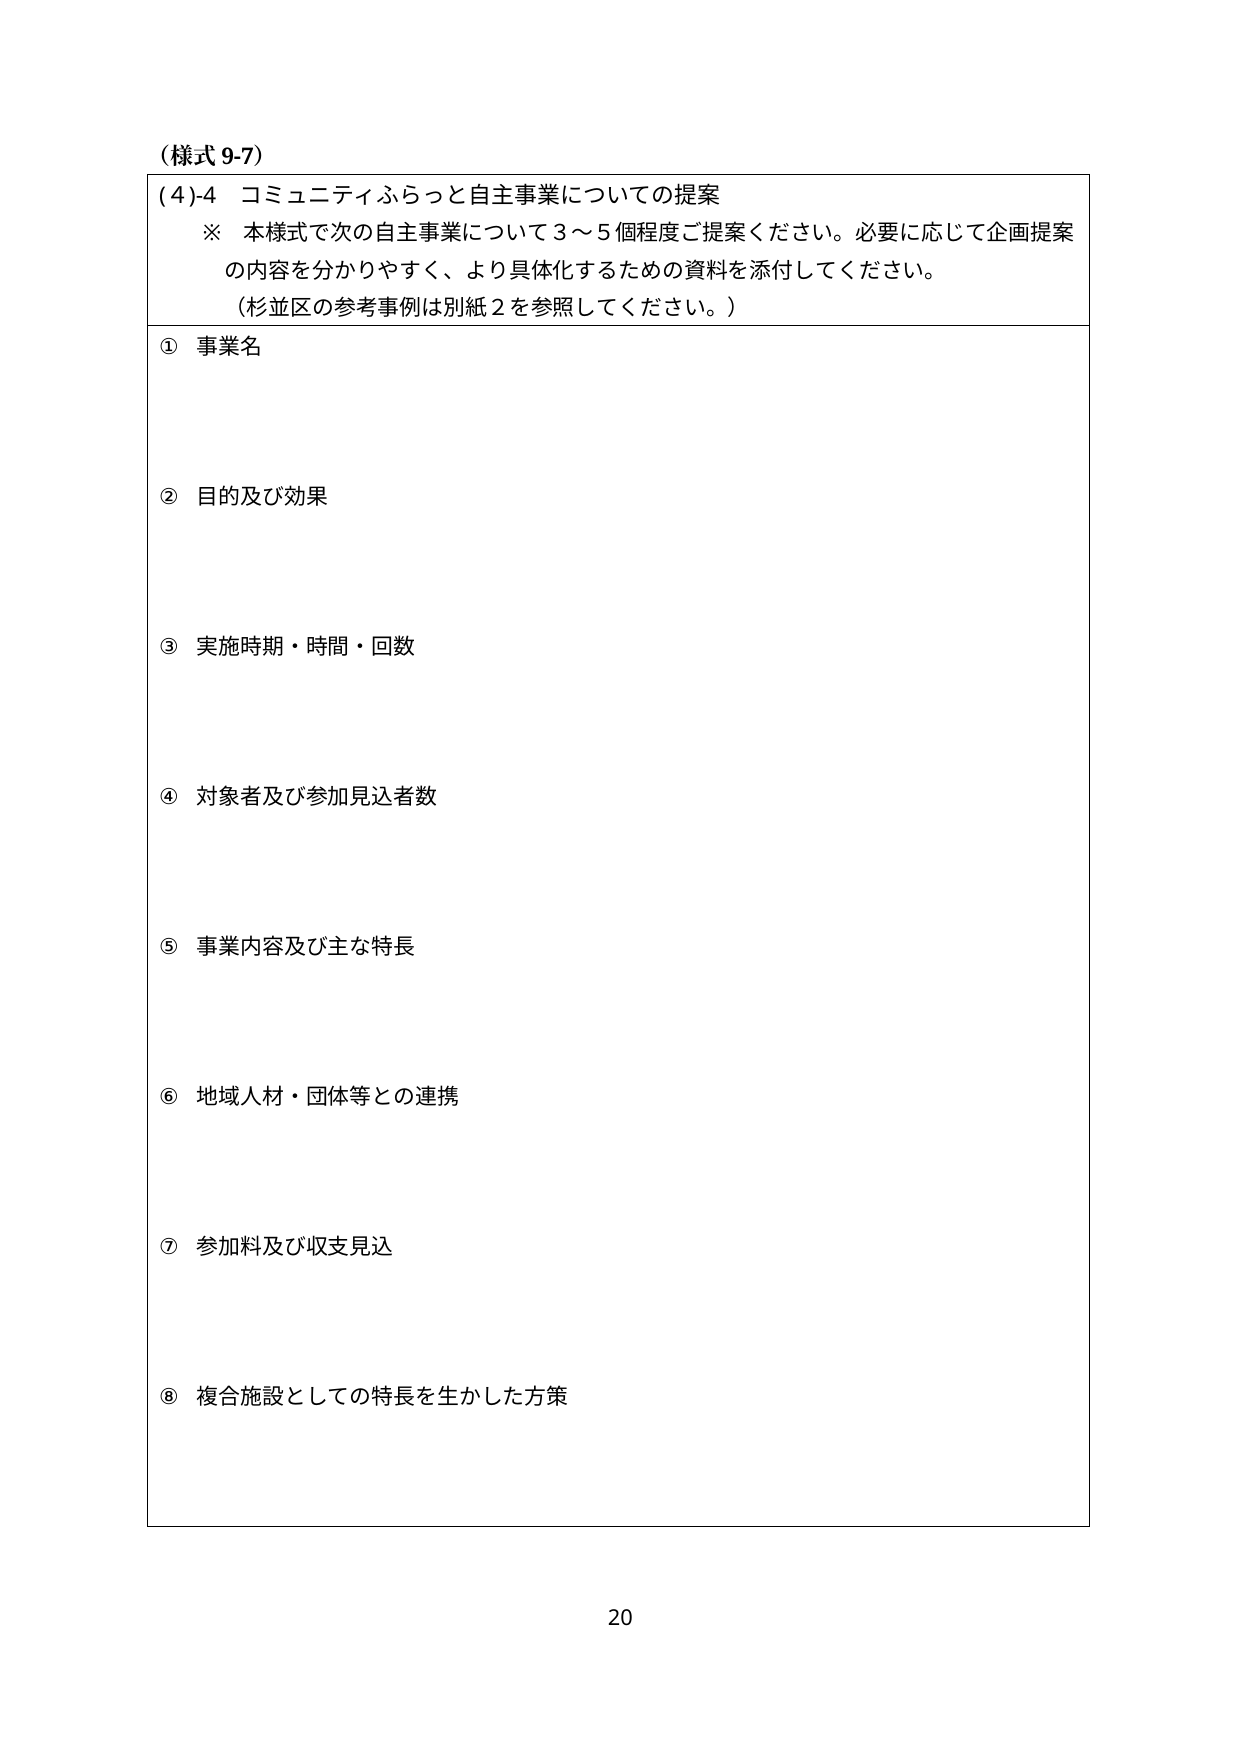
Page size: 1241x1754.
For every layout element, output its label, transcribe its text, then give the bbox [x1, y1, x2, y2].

table_cell 事業名 目的及び効果 実施時期・時間・回数 対象者及び参加見込者数 事業内容及び主な特長 地域人材・団体等との連携 参加料及び収支見込 複合施設としての特長を生かした方策 [148, 326, 1089, 1526]
table_header (４)-4 コミュニティふらっと自主事業についての提案 ※ 本様式で次の自主事業について３～５個程度ご提案ください。必要に応じて企画提案 の内容を分かりやすく、より具体化するための資料を添付してください。 （杉並区の参考事例は別紙２を参照してください。） [148, 175, 1089, 325]
text （様式9-7） [148, 136, 1092, 174]
